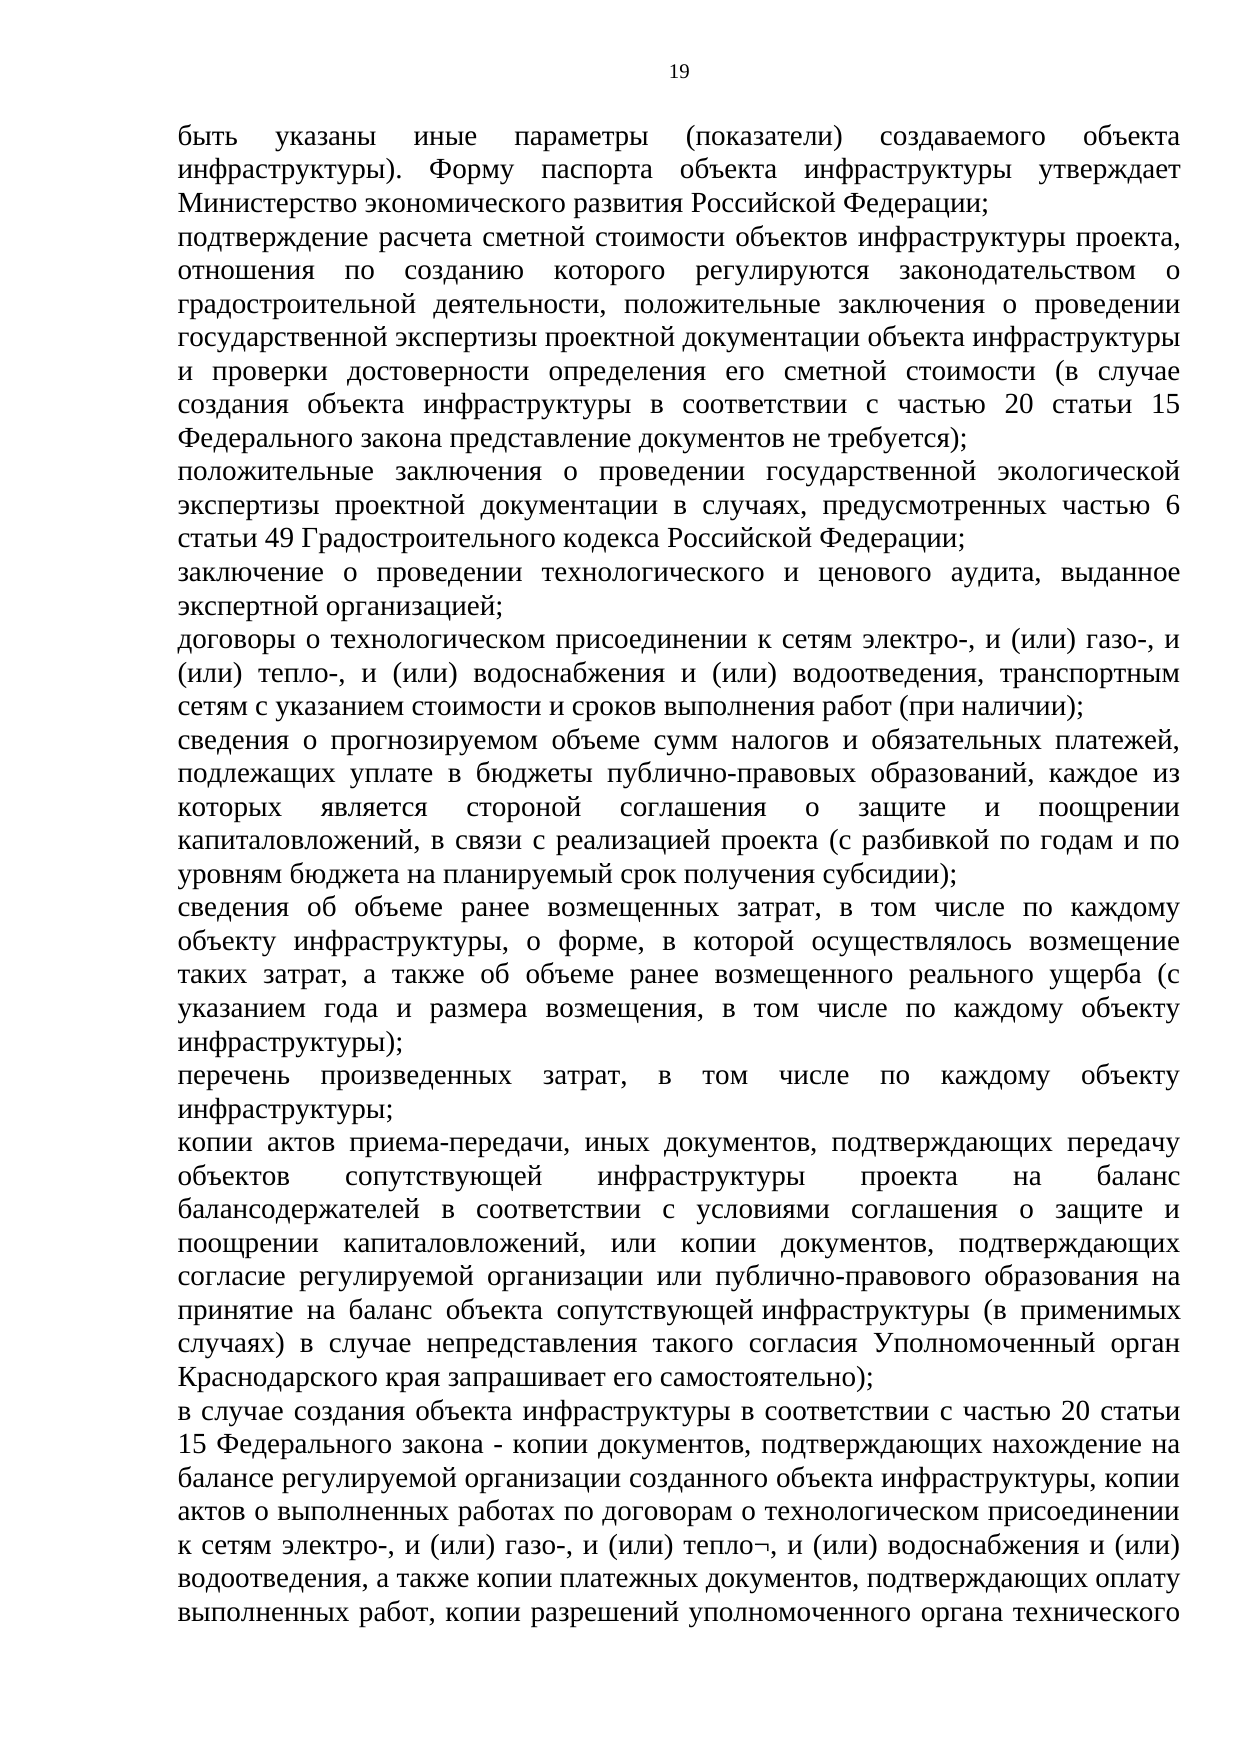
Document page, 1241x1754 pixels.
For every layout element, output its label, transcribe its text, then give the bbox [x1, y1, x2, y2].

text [177, 118, 1181, 219]
text заключение о проведении технологического и ценового аудита, выданное экспертной организацией; [177, 554, 1181, 621]
text сведения об объеме ранее возмещенных затрат, в том числе по каждому объекту инфраструктуры, о форме, в которой осуществлялось возмещение таких затрат, а также об объеме ранее возмещенного реального ущерба (с указанием года и размера возмещения, в том числе по каждому объекту инфраструктуры); [177, 889, 1181, 1057]
text копии актов приема-передачи, иных документов, подтверждающих передачу объектов сопутствующей инфраструктуры проекта на баланс балансодержателей в соответствии с условиями соглашения о защите и поощрении капиталовложений, или копии документов, подтверждающих согласие регулируемой организации или публично-правового образования на принятие на баланс объекта сопутствующей инфраструктуры (в применимых случаях) в случае непредставления такого согласия Уполномоченный орган Краснодарского края запрашивает его самостоятельно); [177, 1124, 1181, 1393]
text подтверждение расчета сметной стоимости объектов инфраструктуры проекта, отношения по созданию которого регулируются законодательством о градостроительной деятельности, положительные заключения о проведении государственной экспертизы проектной документации объекта инфраструктуры и проверки достоверности определения его сметной стоимости (в случае создания объекта инфраструктуры в соответствии с частью 20 статьи 15 Федерального закона представление документов не требуется); [177, 219, 1181, 453]
text договоры о технологическом присоединении к сетям электро-, и (или) газо-, и (или) тепло-, и (или) водоснабжения и (или) водоотведения, транспортным сетям с указанием стоимости и сроков выполнения работ (при наличии); [177, 621, 1181, 722]
text положительные заключения о проведении государственной экологической экспертизы проектной документации в случаях, предусмотренных частью 6 статьи 49 Градостроительного кодекса Российской Федерации; [177, 453, 1181, 554]
text сведения о прогнозируемом объеме сумм налогов и обязательных платежей, подлежащих уплате в бюджеты публично-правовых образований, каждое из которых является стороной соглашения о защите и поощрении капиталовложений, в связи с реализацией проекта (с разбивкой по годам и по уровням бюджета на планируемый срок получения субсидии); [177, 722, 1181, 889]
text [177, 1393, 1181, 1627]
text перечень произведенных затрат, в том числе по каждому объекту инфраструктуры; [177, 1057, 1181, 1124]
